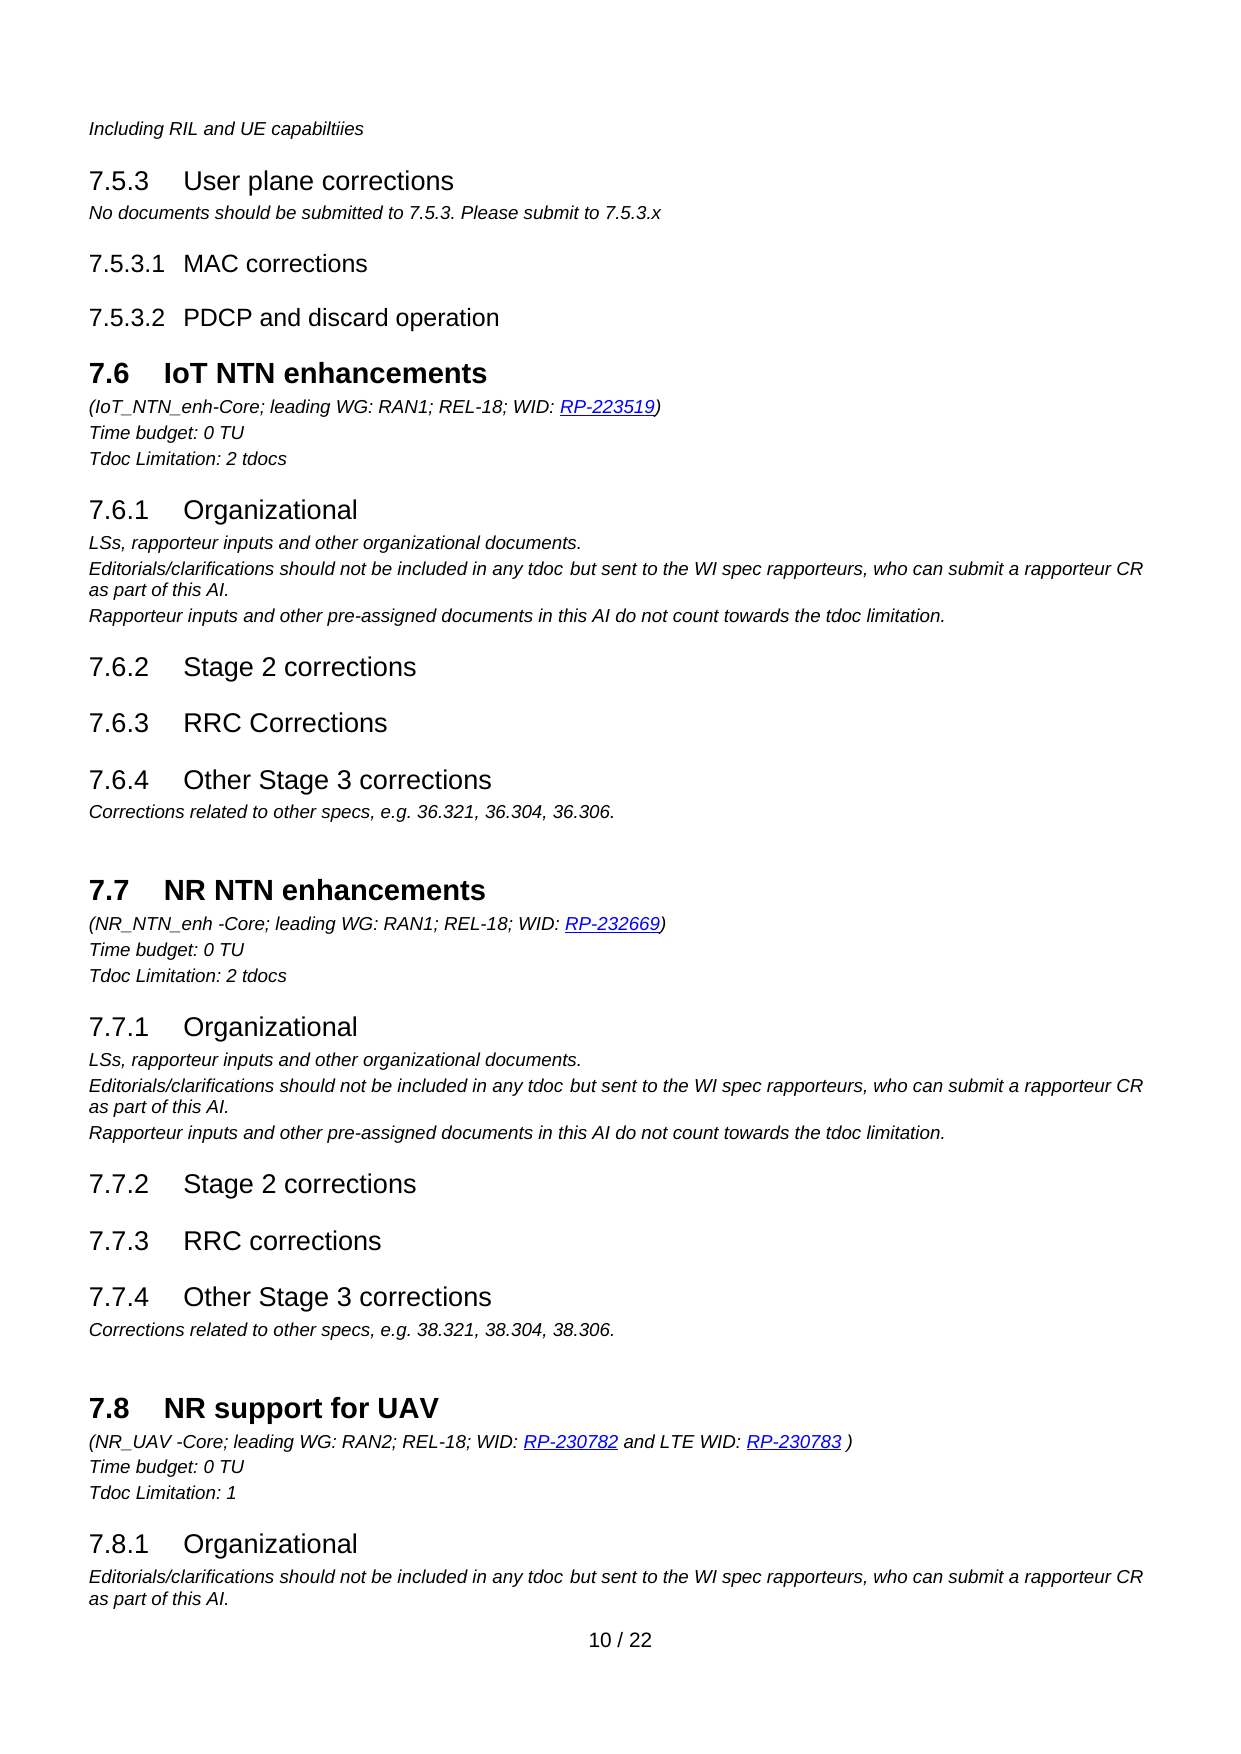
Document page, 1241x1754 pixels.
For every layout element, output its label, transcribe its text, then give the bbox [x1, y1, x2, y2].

text Time budget: 0 TU [89, 1456, 1152, 1478]
subtitle 7.7.4 Other Stage 3 corrections [89, 1281, 1152, 1312]
subtitle 7.6.3 RRC Corrections [89, 707, 1152, 739]
text (IoT_NTN_enh-Core; leading WG: RAN1; REL-18; WID: RP-223519) [89, 396, 1152, 418]
text Rapporteur inputs and other pre-assigned documents in this AI do not count towards the tdoc limitation. [89, 604, 1152, 626]
subtitle 7.6.2 Stage 2 corrections [89, 651, 1152, 682]
subtitle 7.5.3 User plane corrections [89, 165, 1152, 196]
title Corrections related to other specs, e.g. 36.321, 36.304, 36.306. [89, 801, 1152, 823]
text Tdoc Limitation: 2 tdocs [89, 447, 1152, 469]
subtitle 7.8.1 Organizational [89, 1528, 1152, 1560]
title Corrections related to other specs, e.g. 38.321, 38.304, 38.306. [89, 1318, 1152, 1340]
subtitle 7.7.1 Organizational [89, 1011, 1152, 1042]
subtitle 7.6 IoT NTN enhancements [89, 356, 1152, 390]
text Time budget: 0 TU [89, 939, 1152, 961]
text LSs, rapporteur inputs and other organizational documents. [89, 1049, 1152, 1070]
subtitle 7.6.4 Other Stage 3 corrections [89, 764, 1152, 795]
text Editorials/clarifications should not be included in any tdoc but sent to the WI spec rapporteurs, who can submit a rapporteur CR as part of this AI. [89, 1074, 1152, 1118]
text Editorials/clarifications should not be included in any tdoc but sent to the WI spec rapporteurs, who can submit a rapporteur CR as part of this AI. [89, 1566, 1152, 1609]
text Tdoc Limitation: 2 tdocs [89, 965, 1152, 986]
subtitle 7.7.3 RRC corrections [89, 1224, 1152, 1256]
text Rapporteur inputs and other pre-assigned documents in this AI do not count towards the tdoc limitation. [89, 1122, 1152, 1143]
text Including RIL and UE capabiltiies [89, 118, 1152, 140]
text LSs, rapporteur inputs and other organizational documents. [89, 532, 1152, 553]
text (NR_UAV -Core; leading WG: RAN2; REL-18; WID: RP-230782 and LTE WID: RP-230783 ) [89, 1430, 1152, 1452]
text No documents should be submitted to 7.5.3. Please submit to 7.5.3.x [89, 202, 1152, 224]
subtitle 7.7 NR NTN enhancements [89, 873, 1152, 907]
subtitle 7.7.2 Stage 2 corrections [89, 1168, 1152, 1199]
subtitle 7.6.1 Organizational [89, 494, 1152, 525]
text Time budget: 0 TU [89, 422, 1152, 443]
subtitle 7.5.3.1 MAC corrections [89, 249, 1152, 277]
subtitle 7.5.3.2 PDCP and discard operation [89, 302, 1152, 331]
text Editorials/clarifications should not be included in any tdoc but sent to the WI spec rapporteurs, who can submit a rapporteur CR as part of this AI. [89, 557, 1152, 600]
text (NR_NTN_enh -Core; leading WG: RAN1; REL-18; WID: RP-232669) [89, 913, 1152, 935]
subtitle 7.8 NR support for UAV [89, 1391, 1152, 1424]
text Tdoc Limitation: 1 [89, 1482, 1152, 1503]
